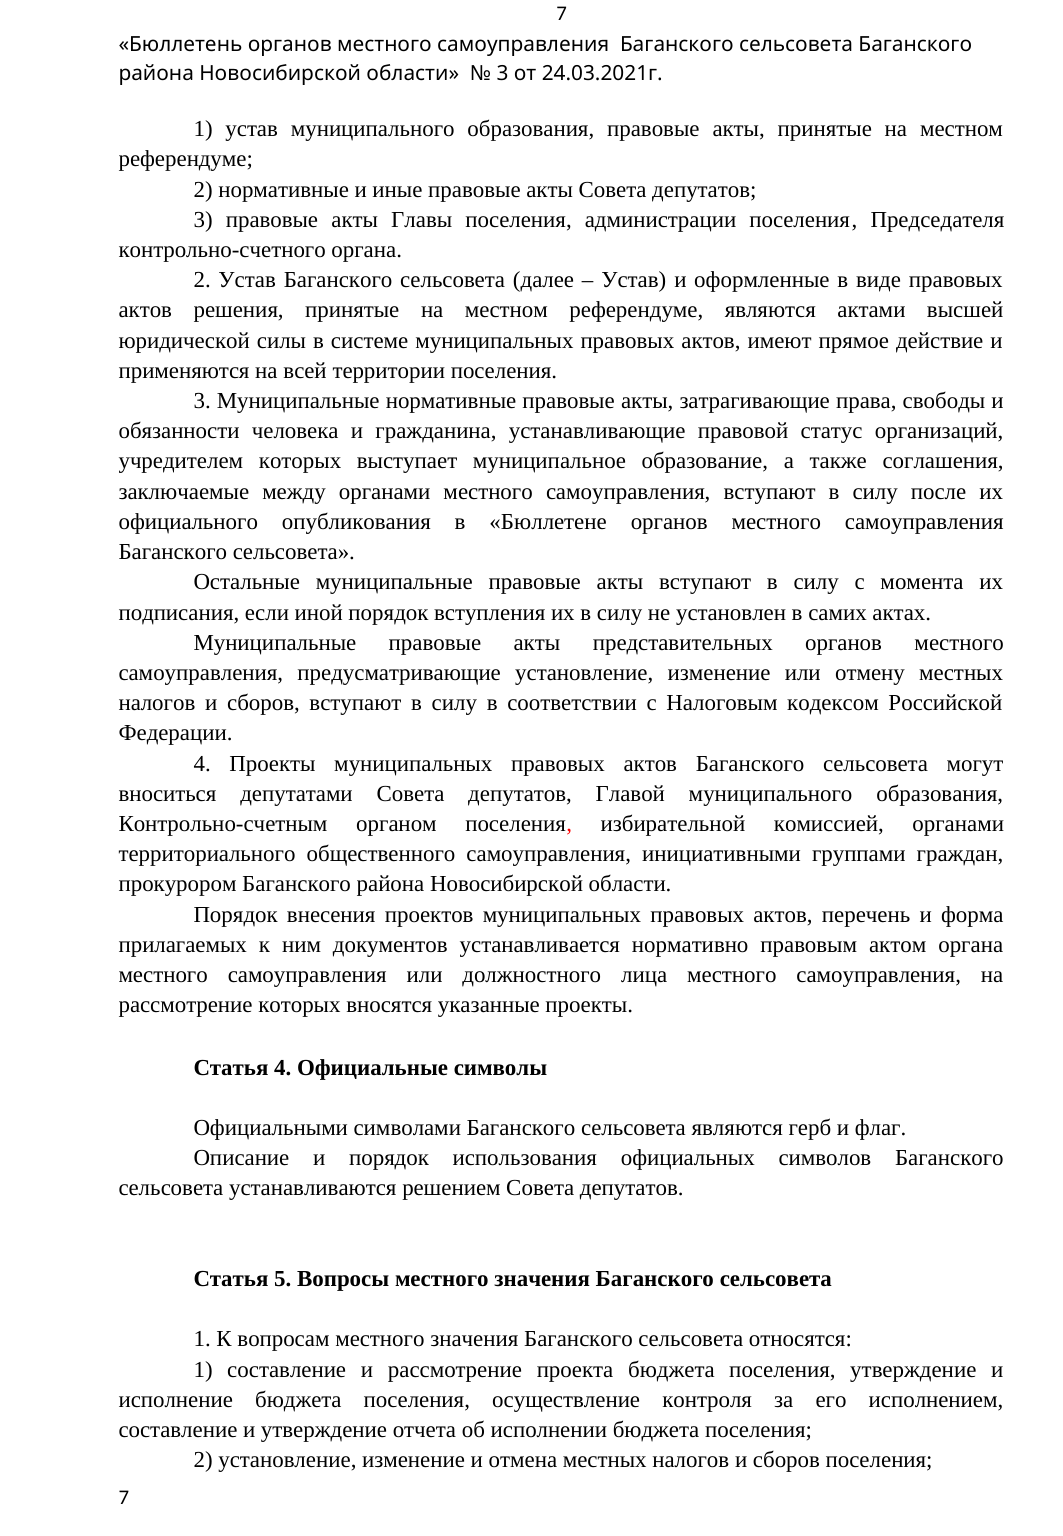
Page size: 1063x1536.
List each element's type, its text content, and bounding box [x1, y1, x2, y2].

text 3. Муниципальные нормативные правовые акты, затрагивающие права, свободы и обязанности человека и гражданина, устанавливающие правовой статус организаций, учредителем которых выступает муниципальное образование, а также соглашения, заключаемые между органами местного самоуправления, вступают в силу после их официального опубликования в «Бюллетене органов местного самоуправления Баганского сельсовета». [118, 387, 1004, 564]
text Остальные муниципальные правовые акты вступают в силу с момента их подписания, если иной порядок вступления их в силу не установлен в самих актах. [118, 568, 1004, 625]
text 2) нормативные и иные правовые акты Совета депутатов; [118, 176, 1004, 202]
text 2. Устав Баганского сельсовета (далее – Устав) и оформленные в виде правовых актов решения, принятые на местном референдуме, являются актами высшей юридической силы в системе муниципальных правовых актов, имеют прямое действие и применяются на всей территории поселения. [118, 266, 1004, 383]
text 1) составление и рассмотрение проекта бюджета поселения, утверждение и исполнение бюджета поселения, осуществление контроля за его исполнением, составление и утверждение отчета об исполнении бюджета поселения; [118, 1356, 1004, 1442]
text 2) установление, изменение и отмена местных налогов и сборов поселения; [118, 1446, 1004, 1473]
text 3) правовые акты Главы поселения, администрации поселения, Председателя контрольно-счетного органа. [118, 206, 1004, 262]
text 4. Проекты муниципальных правовых актов Баганского сельсовета могут вноситься депутатами Совета депутатов, Главой муниципального образования, Контрольно-счетным органом поселения, избирательной комиссией, органами территориального общественного самоуправления, инициативными группами граждан, прокурором Баганского района Новосибирской области. [118, 749, 1004, 897]
text 1. К вопросам местного значения Баганского сельсовета относятся: [118, 1326, 1004, 1352]
text Описание и порядок использования официальных символов Баганского сельсовета устанавливаются решением Совета депутатов. [118, 1144, 1004, 1201]
text Статья 5. Вопросы местного значения Баганского сельсовета [118, 1265, 1004, 1291]
text 1) устав муниципального образования, правовые акты, принятые на местном референдуме; [118, 115, 1004, 172]
text Порядок внесения проектов муниципальных правовых актов, перечень и форма прилагаемых к ним документов устанавливается нормативно правовым актом органа местного самоуправления или должностного лица местного самоуправления, на рассмотрение которых вносятся указанные проекты. [118, 901, 1004, 1018]
text Официальными символами Баганского сельсовета являются герб и флаг. [118, 1114, 1004, 1140]
text Муниципальные правовые акты представительных органов местного самоуправления, предусматривающие установление, изменение или отмену местных налогов и сборов, вступают в силу в соответствии с Налоговым кодексом Российской Федерации. [118, 629, 1004, 746]
text Статья 4. Официальные символы [118, 1054, 1004, 1080]
